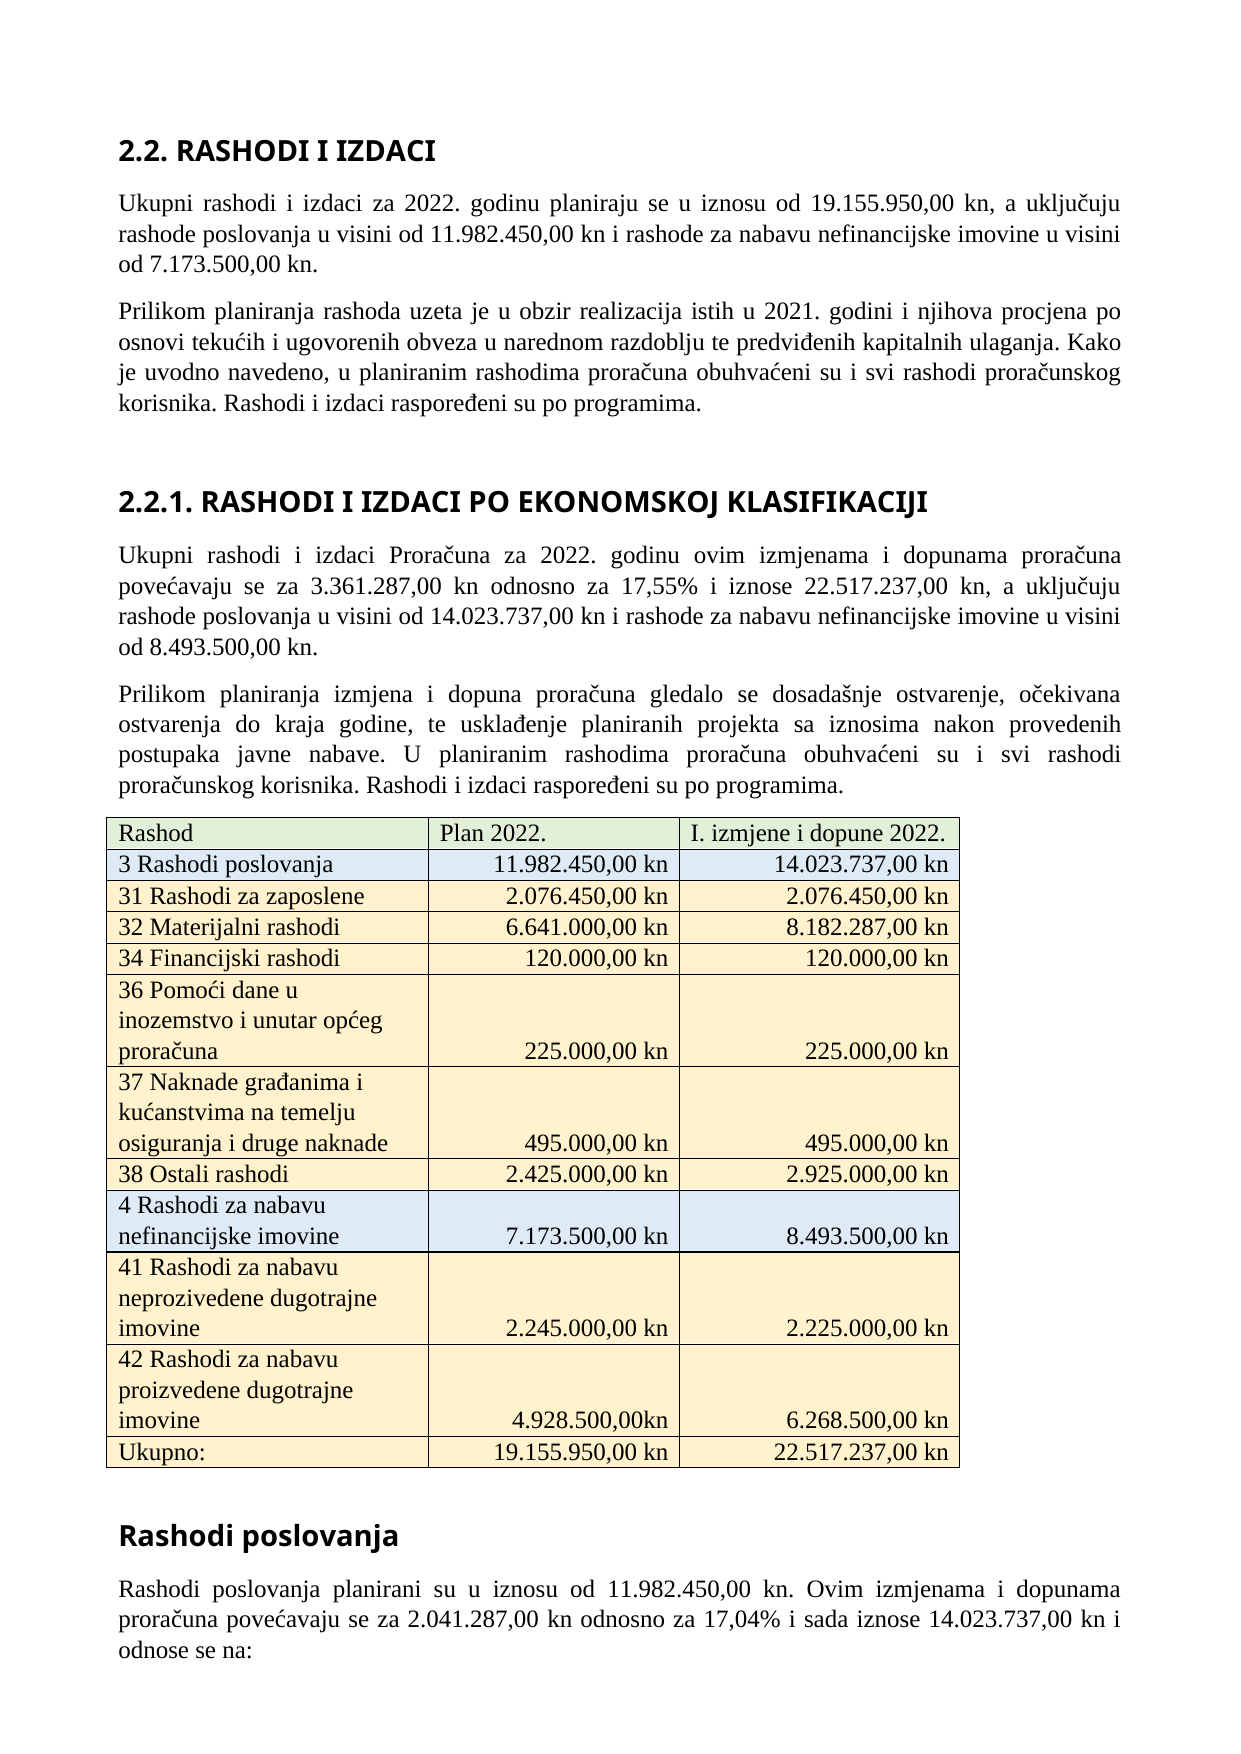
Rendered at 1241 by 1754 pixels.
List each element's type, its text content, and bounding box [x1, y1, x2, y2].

text Ukupni rashodi i izdaci Proračuna za 2022. godinu ovim izmjenama i dopunama proračuna povećavaju se za 3.361.287,00 kn odnosno za 17,55% i iznose 22.517.237,00 kn, a uključuju rashode poslovanja u visini od 14.023.737,00 kn i rashode za nabavu nefinancijske imovine u visini od 8.493.500,00 kn. [118, 540, 1122, 660]
table_cell 2.225.000,00 kn [680, 1253, 959, 1343]
table_cell 3 Rashodi poslovanja [107, 850, 428, 880]
table_cell 225.000,00 kn [429, 975, 679, 1066]
table_cell 34 Financijski rashodi [107, 944, 428, 974]
table_cell 6.641.000,00 kn [429, 912, 679, 942]
text Rashodi poslovanja planirani su u iznosu od 11.982.450,00 kn. Ovim izmjenama i dopunama proračuna povećavaju se za 2.041.287,00 kn odnosno za 17,04% i sada iznose 14.023.737,00 kn i odnose se na: [118, 1574, 1122, 1663]
text 2.2. RASHODI I IZDACI [118, 130, 1122, 169]
table_cell 2.245.000,00 kn [429, 1253, 679, 1343]
table_cell 42 Rashodi za nabavu proizvedene dugotrajne imovine [107, 1345, 428, 1436]
table_cell Ukupno: [107, 1437, 428, 1467]
table_cell 495.000,00 kn [429, 1067, 679, 1158]
table_cell 2.425.000,00 kn [429, 1159, 679, 1189]
table_cell 41 Rashodi za nabavu neprozivedene dugotrajne imovine [107, 1253, 428, 1343]
table_cell 6.268.500,00 kn [680, 1345, 959, 1436]
table_header I. izmjene i dopune 2022. [680, 818, 959, 848]
table_cell 36 Pomoći dane u inozemstvo i unutar općeg proračuna [107, 975, 428, 1066]
table_cell 495.000,00 kn [680, 1067, 959, 1158]
table_cell 225.000,00 kn [680, 975, 959, 1066]
table_cell 120.000,00 kn [429, 944, 679, 974]
table_cell 2.925.000,00 kn [680, 1159, 959, 1189]
table_cell 4 Rashodi za nabavu nefinancijske imovine [107, 1191, 428, 1251]
table_cell 19.155.950,00 kn [429, 1437, 679, 1467]
table_cell 32 Materijalni rashodi [107, 912, 428, 942]
table_cell 38 Ostali rashodi [107, 1159, 428, 1189]
table_cell 11.982.450,00 kn [429, 850, 679, 880]
table_cell 120.000,00 kn [680, 944, 959, 974]
table_cell 8.493.500,00 kn [680, 1191, 959, 1251]
table_cell 14.023.737,00 kn [680, 850, 959, 880]
table_cell 8.182.287,00 kn [680, 912, 959, 942]
table_cell 31 Rashodi za zaposlene [107, 881, 428, 911]
table_cell 7.173.500,00 kn [429, 1191, 679, 1251]
table_cell 22.517.237,00 kn [680, 1437, 959, 1467]
table_header Plan 2022. [429, 818, 679, 848]
table_cell 4.928.500,00kn [429, 1345, 679, 1436]
text Prilikom planiranja izmjena i dopuna proračuna gledalo se dosadašnje ostvarenje, očekivana ostvarenja do kraja godine, te usklađenje planiranih projekta sa iznosima nakon provedenih postupaka javne nabave. U planiranim rashodima proračuna obuhvaćeni su i svi rashodi proračunskog korisnika. Rashodi i izdaci raspoređeni su po programima. [118, 679, 1122, 799]
table_header Rashod [107, 818, 428, 848]
text Rashodi poslovanja [118, 1515, 1122, 1555]
text 2.2.1. RASHODI I IZDACI PO EKONOMSKOJ KLASIFIKACIJI [118, 482, 1122, 521]
table_cell 37 Naknade građanima i kućanstvima na temelju osiguranja i druge naknade [107, 1067, 428, 1158]
text Prilikom planiranja rashoda uzeta je u obzir realizacija istih u 2021. godini i njihova procjena po osnovi tekućih i ugovorenih obveza u narednom razdoblju te predviđenih kapitalnih ulaganja. Kako je uvodno navedeno, u planiranim rashodima proračuna obuhvaćeni su i svi rashodi proračunskog korisnika. Rashodi i izdaci raspoređeni su po programima. [118, 296, 1122, 416]
table_cell 2.076.450,00 kn [680, 881, 959, 911]
text Ukupni rashodi i izdaci za 2022. godinu planiraju se u iznosu od 19.155.950,00 kn, a uključuju rashode poslovanja u visini od 11.982.450,00 kn i rashode za nabavu nefinancijske imovine u visini od 7.173.500,00 kn. [118, 188, 1122, 278]
table_cell 2.076.450,00 kn [429, 881, 679, 911]
